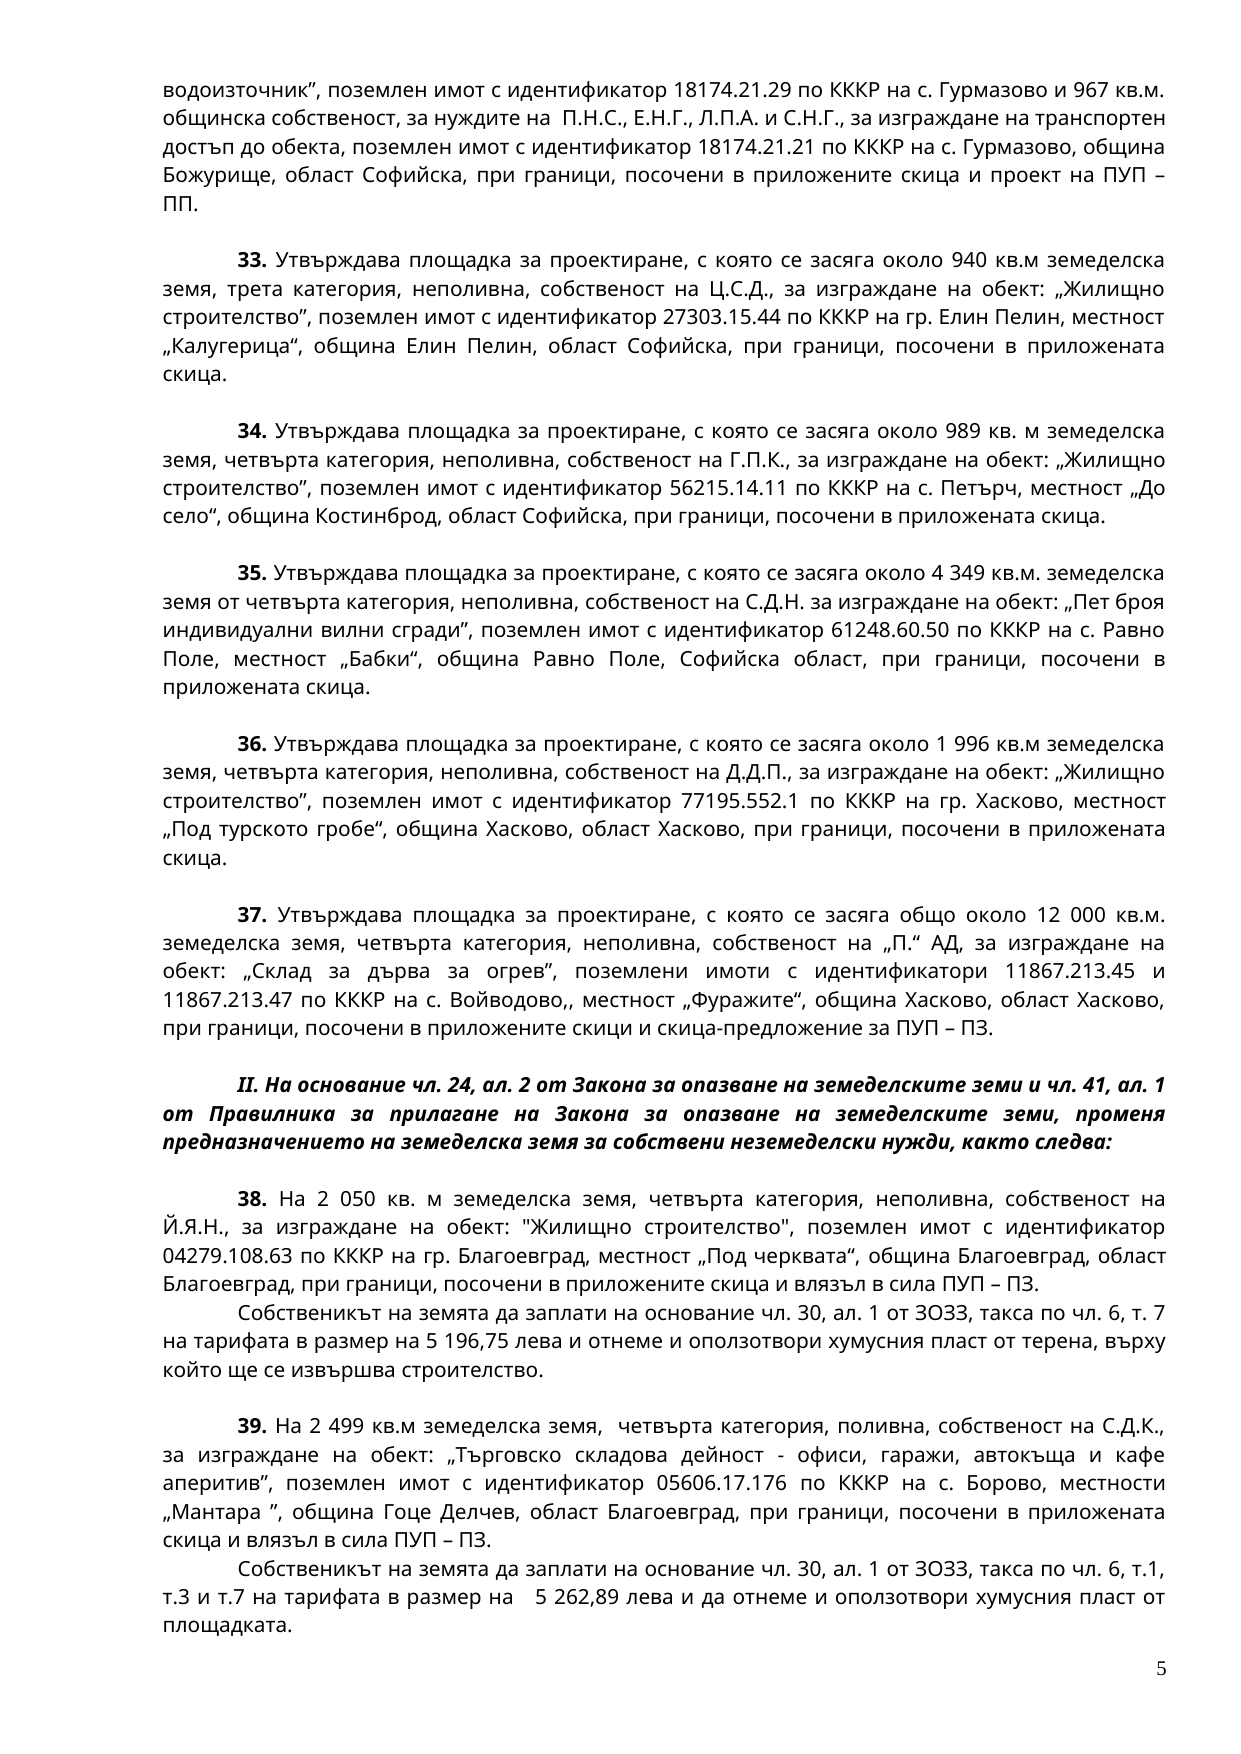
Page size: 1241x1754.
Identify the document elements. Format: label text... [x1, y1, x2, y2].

text 33. Утвърждава площадка за проектиране, с която се засяга около 940 кв.м земеделска земя, трета категория, неполивна, собственост на Ц.С.Д., за изграждане на обект: „Жилищно строителство”, поземлен имот с идентификатор 27303.15.44 по КККР на гр. Елин Пелин, местност „Калугерица“, община Елин Пелин, област Софийска, при граници, посочени в приложената скица. [162, 246, 1167, 388]
text 34. Утвърждава площадка за проектиране, с която се засяга около 989 кв. м земеделска земя, четвърта категория, неполивна, собственост на Г.П.К., за изграждане на обект: „Жилищно строителство”, поземлен имот с идентификатор 56215.14.11 по КККР на с. Петърч, местност „До село“, община Костинброд, област Софийска, при граници, посочени в приложената скица. [162, 416, 1167, 530]
text 38. На 2 050 кв. м земеделска земя, четвърта категория, неполивна, собственост на Й.Я.Н., за изграждане на обект: "Жилищно строителство", поземлен имот с идентификатор 04279.108.63 по КККР на гр. Благоевград, местност „Под черквата“, община Благоевград, област Благоевград, при граници, посочени в приложените скица и влязъл в сила ПУП – ПЗ. [162, 1184, 1167, 1298]
text Собственикът на земята да заплати на основание чл. 30, ал. 1 от ЗОЗЗ, такса по чл. 6, т. 7 на тарифата в размер на 5 196,75 лева и отнеме и оползотвори хумусния пласт от терена, върху който ще се извършва строителство. [162, 1298, 1167, 1383]
text Собственикът на земята да заплати на основание чл. 30, ал. 1 от ЗОЗЗ, такса по чл. 6, т.1, т.3 и т.7 на тарифата в размер на 5 262,89 лева и да отнеме и оползотвори хумусния пласт от площадката. [162, 1554, 1167, 1639]
text 35. Утвърждава площадка за проектиране, с която се засяга около 4 349 кв.м. земеделска земя от четвърта категория, неполивна, собственост на С.Д.Н. за изграждане на обект: „Пет броя индивидуални вилни сгради”, поземлен имот с идентификатор 61248.60.50 по КККР на с. Равно Поле, местност „Бабки“, община Равно Поле, Софийска област, при граници, посочени в приложената скица. [162, 558, 1167, 701]
text 37. Утвърждава площадка за проектиране, с която се засяга общо около 12 000 кв.м. земеделска земя, четвърта категория, неполивна, собственост на „П.“ АД, за изграждане на обект: „Склад за дърва за огрев”, поземлени имоти с идентификатори 11867.213.45 и 11867.213.47 по КККР на с. Войводово,, местност „Фуражите“, община Хасково, област Хасково, при граници, посочени в приложените скици и скица-предложение за ПУП – ПЗ. [162, 900, 1167, 1042]
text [162, 75, 1167, 217]
text 39. На 2 499 кв.м земеделска земя, четвърта категория, поливна, собственост на С.Д.К., за изграждане на обект: „Търговско складова дейност - офиси, гаражи, автокъща и кафе аперитив”, поземлен имот с идентификатор 05606.17.176 по КККР на с. Борово, местности „Мантара ”, община Гоце Делчев, област Благоевград, при граници, посочени в приложената скица и влязъл в сила ПУП – ПЗ. [162, 1412, 1167, 1554]
text 36. Утвърждава площадка за проектиране, с която се засяга около 1 996 кв.м земеделска земя, четвърта категория, неполивна, собственост на Д.Д.П., за изграждане на обект: „Жилищно строителство”, поземлен имот с идентификатор 77195.552.1 по КККР на гр. Хасково, местност „Под турското гробе“, община Хасково, област Хасково, при граници, посочени в приложената скица. [162, 729, 1167, 871]
text IІ. На основание чл. 24, ал. 2 от Закона за опазване на земеделските земи и чл. 41, ал. 1 от Правилника за прилагане на Закона за опазване на земеделските земи, променя предназначението на земеделска земя за собствени неземеделски нужди, както следва: [162, 1070, 1167, 1156]
